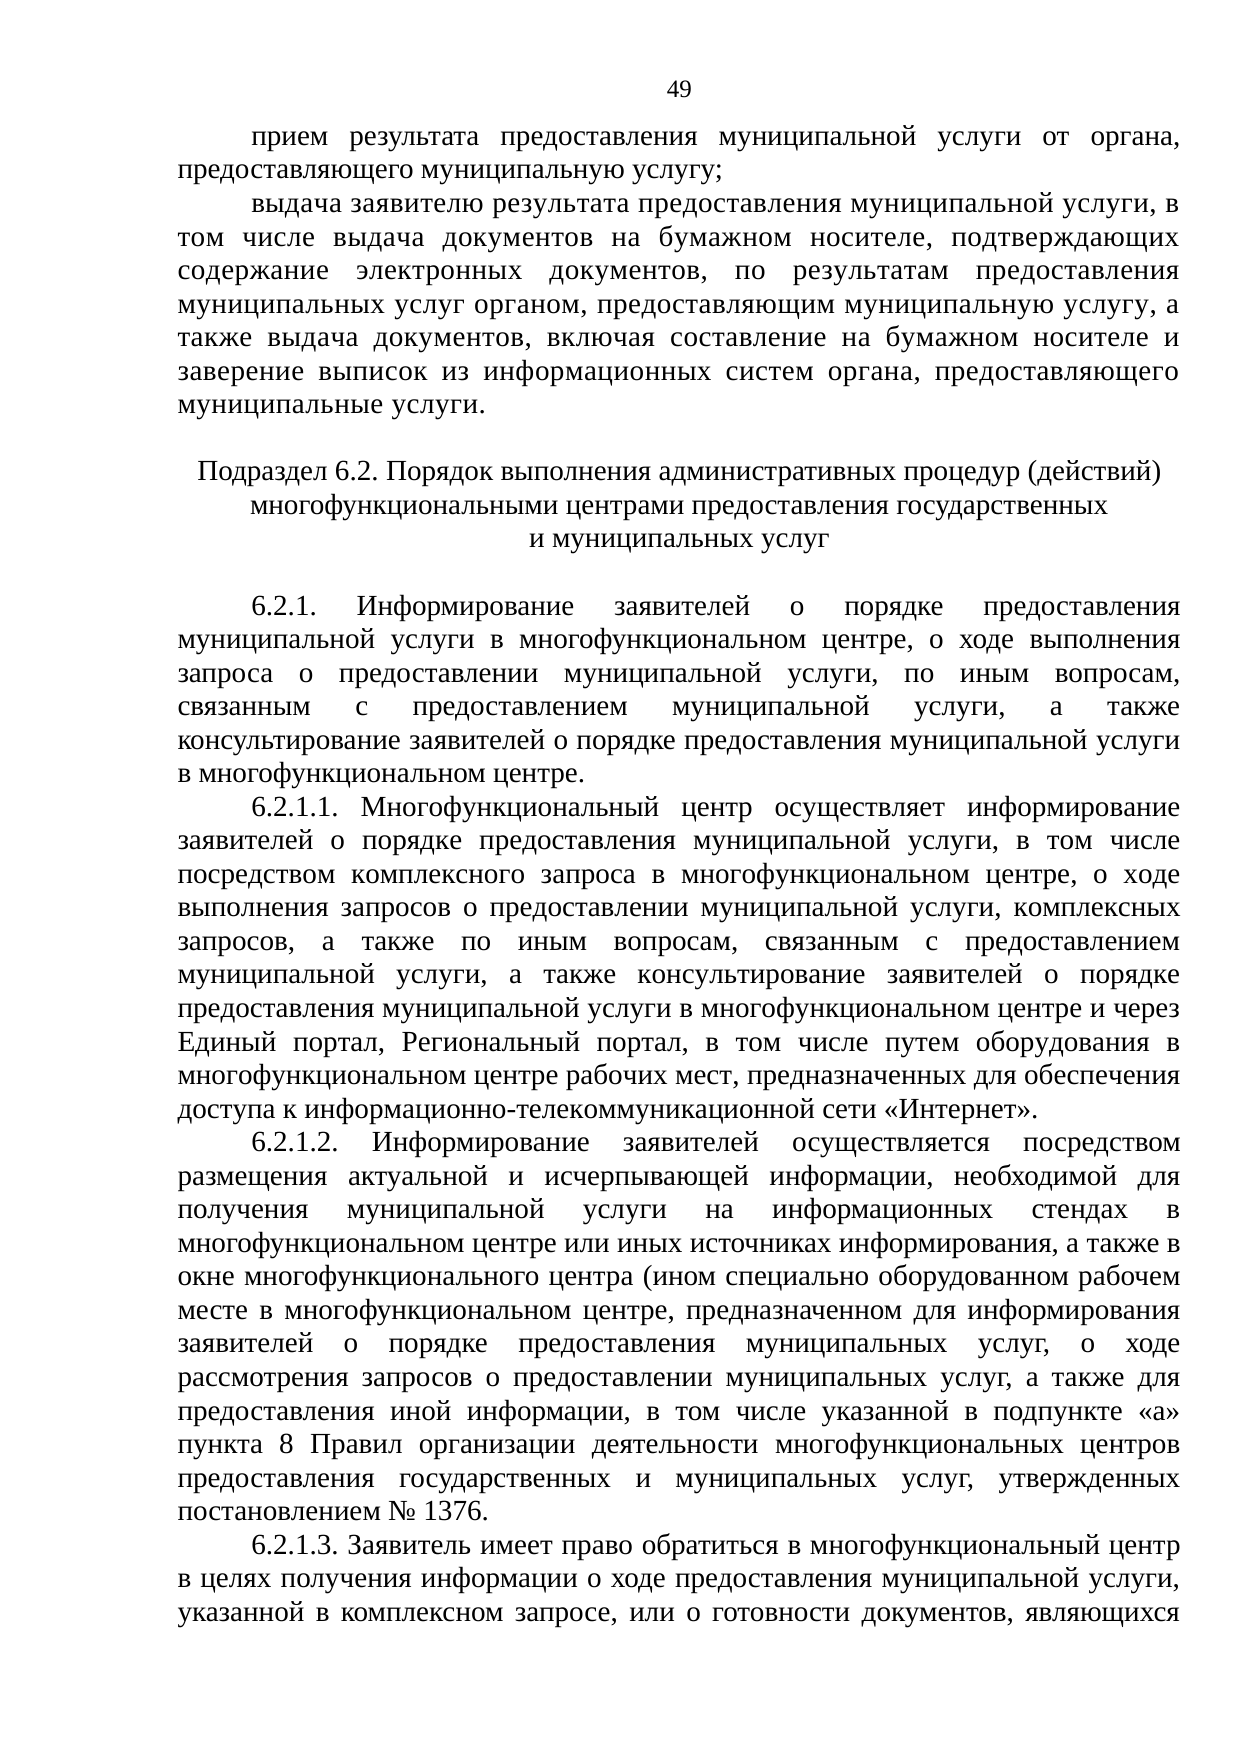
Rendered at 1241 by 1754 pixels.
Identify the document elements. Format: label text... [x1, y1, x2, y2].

text и муниципальных услуг [177, 521, 1181, 554]
text выдача заявителю результата предоставления муниципальной услуги, в том числе выдача документов на бумажном носителе, подтверждающих содержание электронных документов, по результатам предоставления муниципальных услуг органом, предоставляющим муниципальную услугу, а также выдача документов, включая составление на бумажном носителе и заверение выписок из информационных систем органа, предоставляющего муниципальные услуги. [177, 185, 1181, 420]
text 6.2.1. Информирование заявителей о порядке предоставления муниципальной услуги в многофункциональном центре, о ходе выполнения запроса о предоставлении муниципальной услуги, по иным вопросам, связанным с предоставлением муниципальной услуги, а также консультирование заявителей о порядке предоставления муниципальной услуги в многофункциональном центре. [177, 588, 1181, 789]
text прием результата предоставления муниципальной услуги от органа, предоставляющего муниципальную услугу; [177, 118, 1181, 185]
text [177, 1527, 1181, 1627]
text Подраздел 6.2. Порядок выполнения административных процедур (действий) многофункциональными центрами предоставления государственных [177, 453, 1181, 521]
text 6.2.1.1. Многофункциональный центр осуществляет информирование заявителей о порядке предоставления муниципальной услуги, в том числе посредством комплексного запроса в многофункциональном центре, о ходе выполнения запросов о предоставлении муниципальной услуги, комплексных запросов, а также по иным вопросам, связанным с предоставлением муниципальной услуги, а также консультирование заявителей о порядке предоставления муниципальной услуги в многофункциональном центре и через Единый портал, Региональный портал, в том числе путем оборудования в многофункциональном центре рабочих мест, предназначенных для обеспечения доступа к информационно-телекоммуникационной сети «Интернет». [177, 789, 1181, 1124]
text 6.2.1.2. Информирование заявителей осуществляется посредством размещения актуальной и исчерпывающей информации, необходимой для получения муниципальной услуги на информационных стендах в многофункциональном центре или иных источниках информирования, а также в окне многофункционального центра (ином специально оборудованном рабочем месте в многофункциональном центре, предназначенном для информирования заявителей о порядке предоставления муниципальных услуг, о ходе рассмотрения запросов о предоставлении муниципальных услуг, а также для предоставления иной информации, в том числе указанной в подпункте «а» пункта 8 Правил организации деятельности многофункциональных центров предоставления государственных и муниципальных услуг, утвержденных постановлением № 1376. [177, 1124, 1181, 1527]
